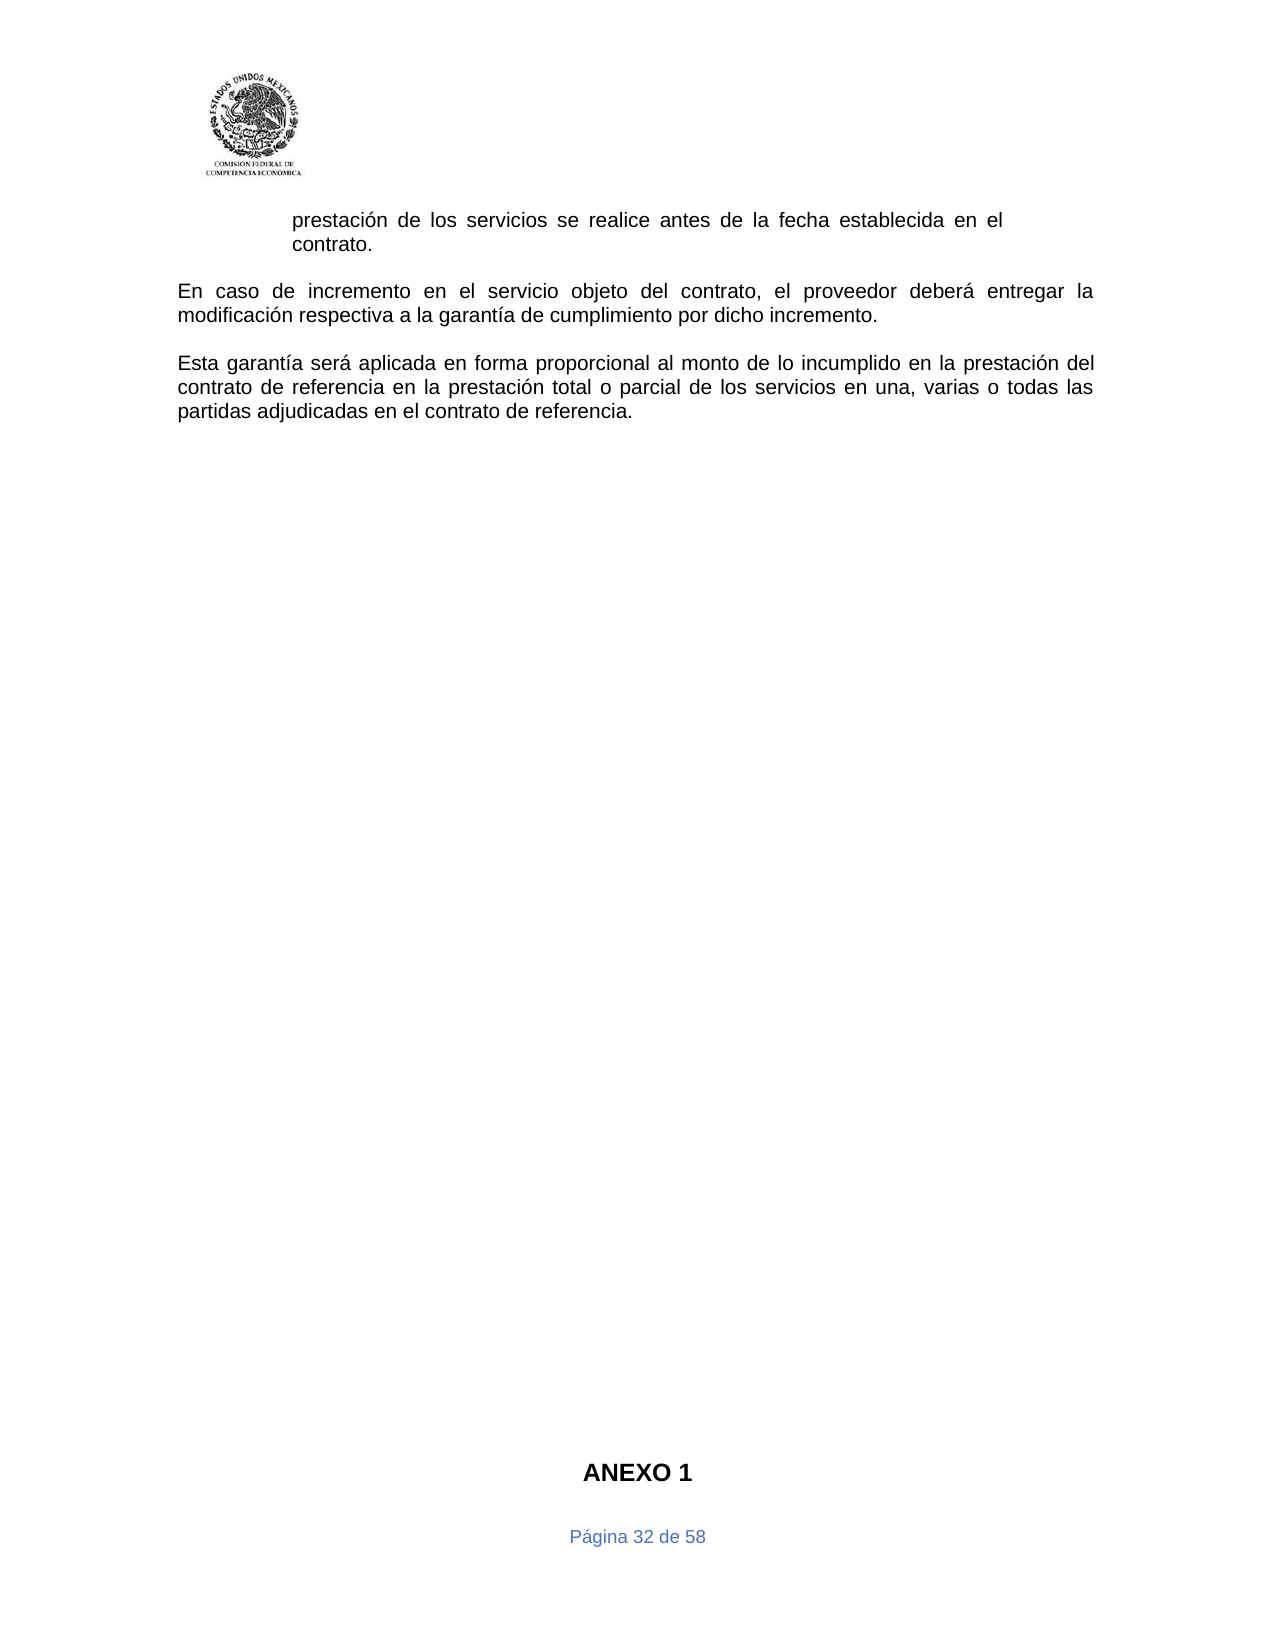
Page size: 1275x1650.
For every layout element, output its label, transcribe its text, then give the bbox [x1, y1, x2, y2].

text En caso de incremento en el servicio objeto del contrato, el proveedor deberá entregar la modificación respectiva a la garantía de cumplimiento por dicho incremento. [177, 279, 1096, 327]
text Esta garantía será aplicada en forma proporcional al monto de lo incumplido en la prestación del contrato de referencia en la prestación total o parcial de los servicios en una, varias o todas las partidas adjudicadas en el contrato de referencia. [177, 351, 1096, 423]
picture [188, 73, 322, 179]
text ANEXO 1 [177, 1458, 1098, 1487]
